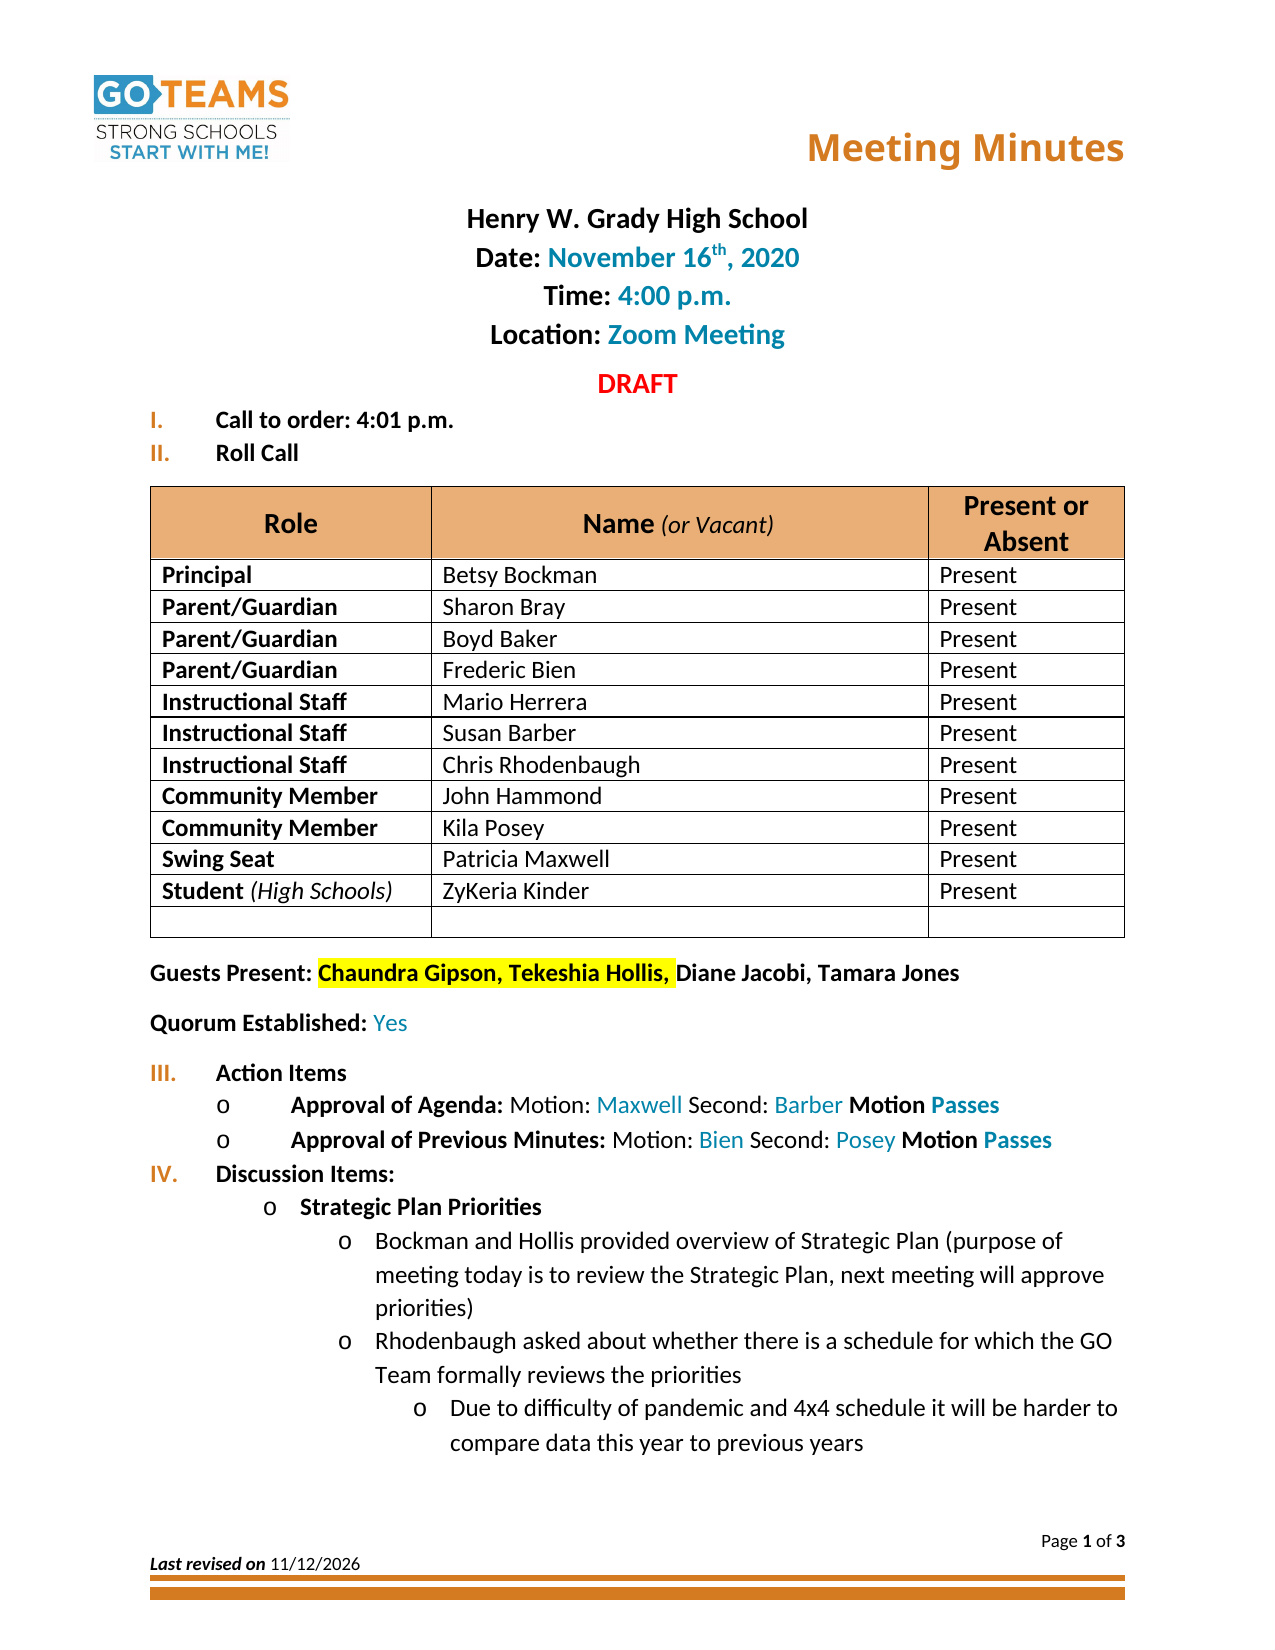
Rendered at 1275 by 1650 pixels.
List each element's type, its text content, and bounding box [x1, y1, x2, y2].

list Discussion Items: [150, 1158, 1125, 1189]
table_cell Patricia Maxwell [432, 844, 928, 874]
table_cell Community Member [151, 781, 431, 811]
table_cell Present [929, 654, 1124, 685]
table_cell Present [929, 781, 1124, 811]
text Guests Present: Chaundra Gipson, Tekeshia Hollis, Diane Jacobi, Tamara Jones [676, 958, 1125, 988]
text DRAFT [150, 365, 1125, 401]
list Approval of Previous Minutes: Motion: Bien Second: Posey Motion Passes [216, 1124, 1125, 1156]
list Approval of Agenda: Motion: Maxwell Second: Barber Motion Passes [216, 1090, 1125, 1121]
text Guests Present: Chaundra Gipson, Tekeshia Hollis, Diane Jacobi, Tamara Jones [150, 958, 318, 988]
text Date: November 16th, 2020 [150, 239, 1125, 275]
table_cell Instructional Staff [151, 718, 431, 748]
table_cell Frederic Bien [432, 654, 928, 685]
table_cell Present [929, 560, 1124, 590]
table_cell Present [929, 623, 1124, 653]
table_cell Present [929, 591, 1124, 622]
table_cell Present [929, 718, 1124, 748]
table_cell John Hammond [432, 781, 928, 811]
table_cell [929, 907, 1124, 937]
list Call to order: 4:01 p.m. [150, 404, 1125, 434]
list Action Items [150, 1057, 1125, 1087]
table_cell Instructional Staff [151, 749, 431, 779]
text Location: Zoom Meeting [150, 316, 1125, 352]
list Roll Call [150, 437, 1125, 467]
list Bockman and Hollis provided overview of Strategic Plan (purpose of meeting today is to review the Strategic Plan, next meeting will approve priorities) [337, 1225, 1125, 1323]
table_cell Present [929, 686, 1124, 716]
table_cell Swing Seat [151, 844, 431, 874]
list Strategic Plan Priorities [262, 1191, 1125, 1223]
text Time: 4:00 p.m. [150, 277, 1125, 313]
list Rhodenbaugh asked about whether there is a schedule for which the GO Team formally reviews the priorities [337, 1325, 1125, 1390]
text Henry W. Grady High School [150, 201, 1125, 236]
table_cell Parent/Guardian [151, 591, 431, 622]
table_cell Parent/Guardian [151, 623, 431, 653]
table_cell Kila Posey [432, 812, 928, 843]
table_header Role [151, 487, 431, 558]
table_cell Present [929, 812, 1124, 843]
table_cell Present [929, 875, 1124, 906]
table_cell Parent/Guardian [151, 654, 431, 685]
table_cell Present [929, 844, 1124, 874]
table_cell Sharon Bray [432, 591, 928, 622]
table_cell Principal [151, 560, 431, 590]
table_cell Boyd Baker [432, 623, 928, 653]
table_header Present or Absent [929, 487, 1124, 558]
table_cell [151, 907, 431, 937]
table_cell Instructional Staff [151, 686, 431, 716]
list Due to difficulty of pandemic and 4x4 schedule it will be harder to compare data this year to previous years [412, 1392, 1125, 1457]
picture [93, 75, 290, 162]
table_cell [432, 907, 928, 937]
text Quorum Established: Yes [150, 1007, 1125, 1038]
table_cell ZyKeria Kinder [432, 875, 928, 906]
table_cell Present [929, 749, 1124, 779]
table_cell Betsy Bockman [432, 560, 928, 590]
table_cell Student (High Schools) [151, 875, 431, 906]
table_cell Susan Barber [432, 718, 928, 748]
table_cell Chris Rhodenbaugh [432, 749, 928, 779]
table_cell Mario Herrera [432, 686, 928, 716]
table_header Name (or Vacant) [432, 487, 928, 558]
table_cell Community Member [151, 812, 431, 843]
